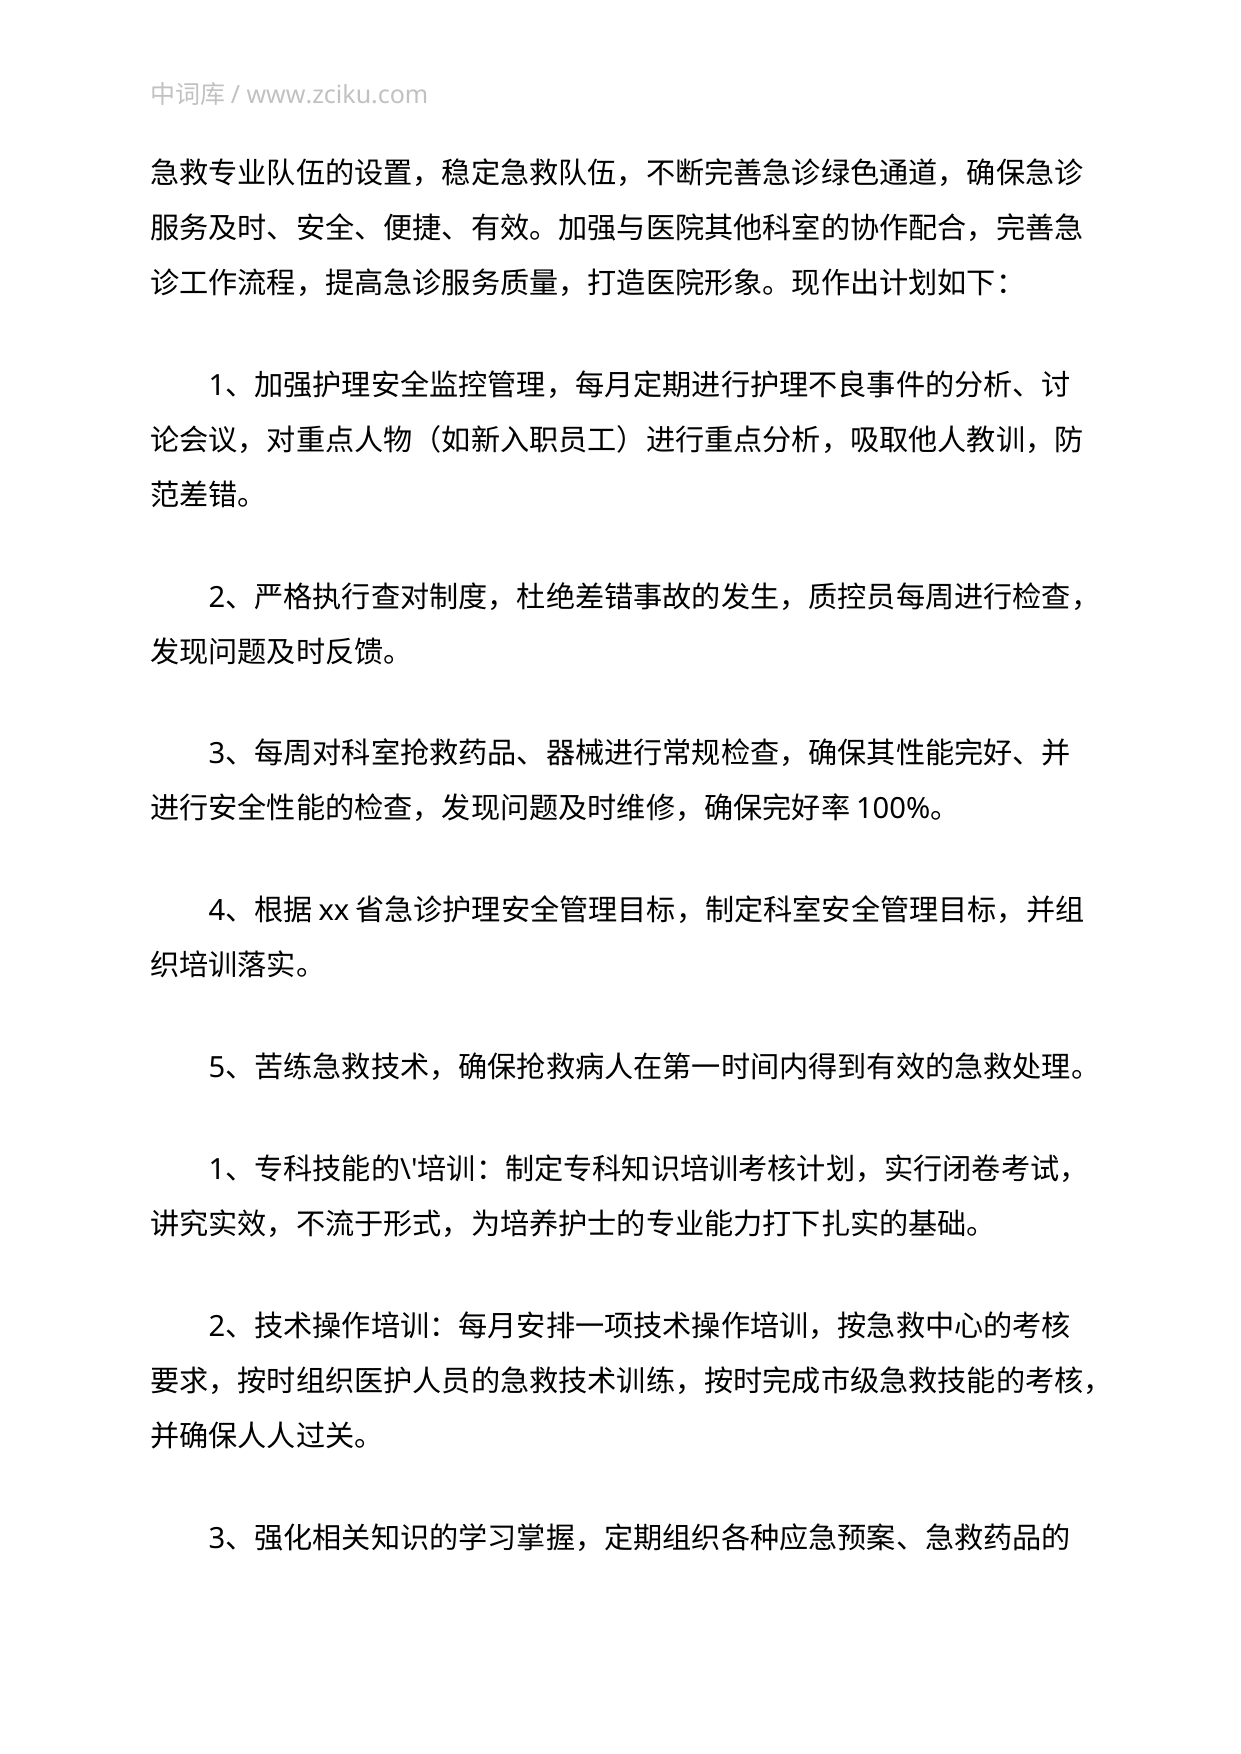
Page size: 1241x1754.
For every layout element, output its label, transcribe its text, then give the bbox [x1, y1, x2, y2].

text 2、技术操作培训：每月安排一项技术操作培训，按急救中心的考核要求，按时组织医护人员的急救技术训练，按时完成市级急救技能的考核，并确保人人过关。 [150, 1302, 1090, 1455]
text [150, 1514, 1090, 1557]
text 3、每周对科室抢救药品、器械进行常规检查，确保其性能完好、并进行安全性能的检查，发现问题及时维修，确保完好率100%。 [150, 730, 1090, 827]
text 5、苦练急救技术，确保抢救病人在第一时间内得到有效的急救处理。 [150, 1044, 1090, 1086]
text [150, 150, 1090, 302]
text 2、严格执行查对制度，杜绝差错事故的发生，质控员每周进行检查，发现问题及时反馈。 [150, 573, 1090, 671]
text 1、专科技能的\'培训：制定专科知识培训考核计划，实行闭卷考试，讲究实效，不流于形式，为培养护士的专业能力打下扎实的基础。 [150, 1146, 1090, 1243]
text 4、根据xx省急诊护理安全管理目标，制定科室安全管理目标，并组织培训落实。 [150, 887, 1090, 984]
text 1、加强护理安全监控管理，每月定期进行护理不良事件的分析、讨论会议，对重点人物（如新入职员工）进行重点分析，吸取他人教训，防范差错。 [150, 362, 1090, 514]
